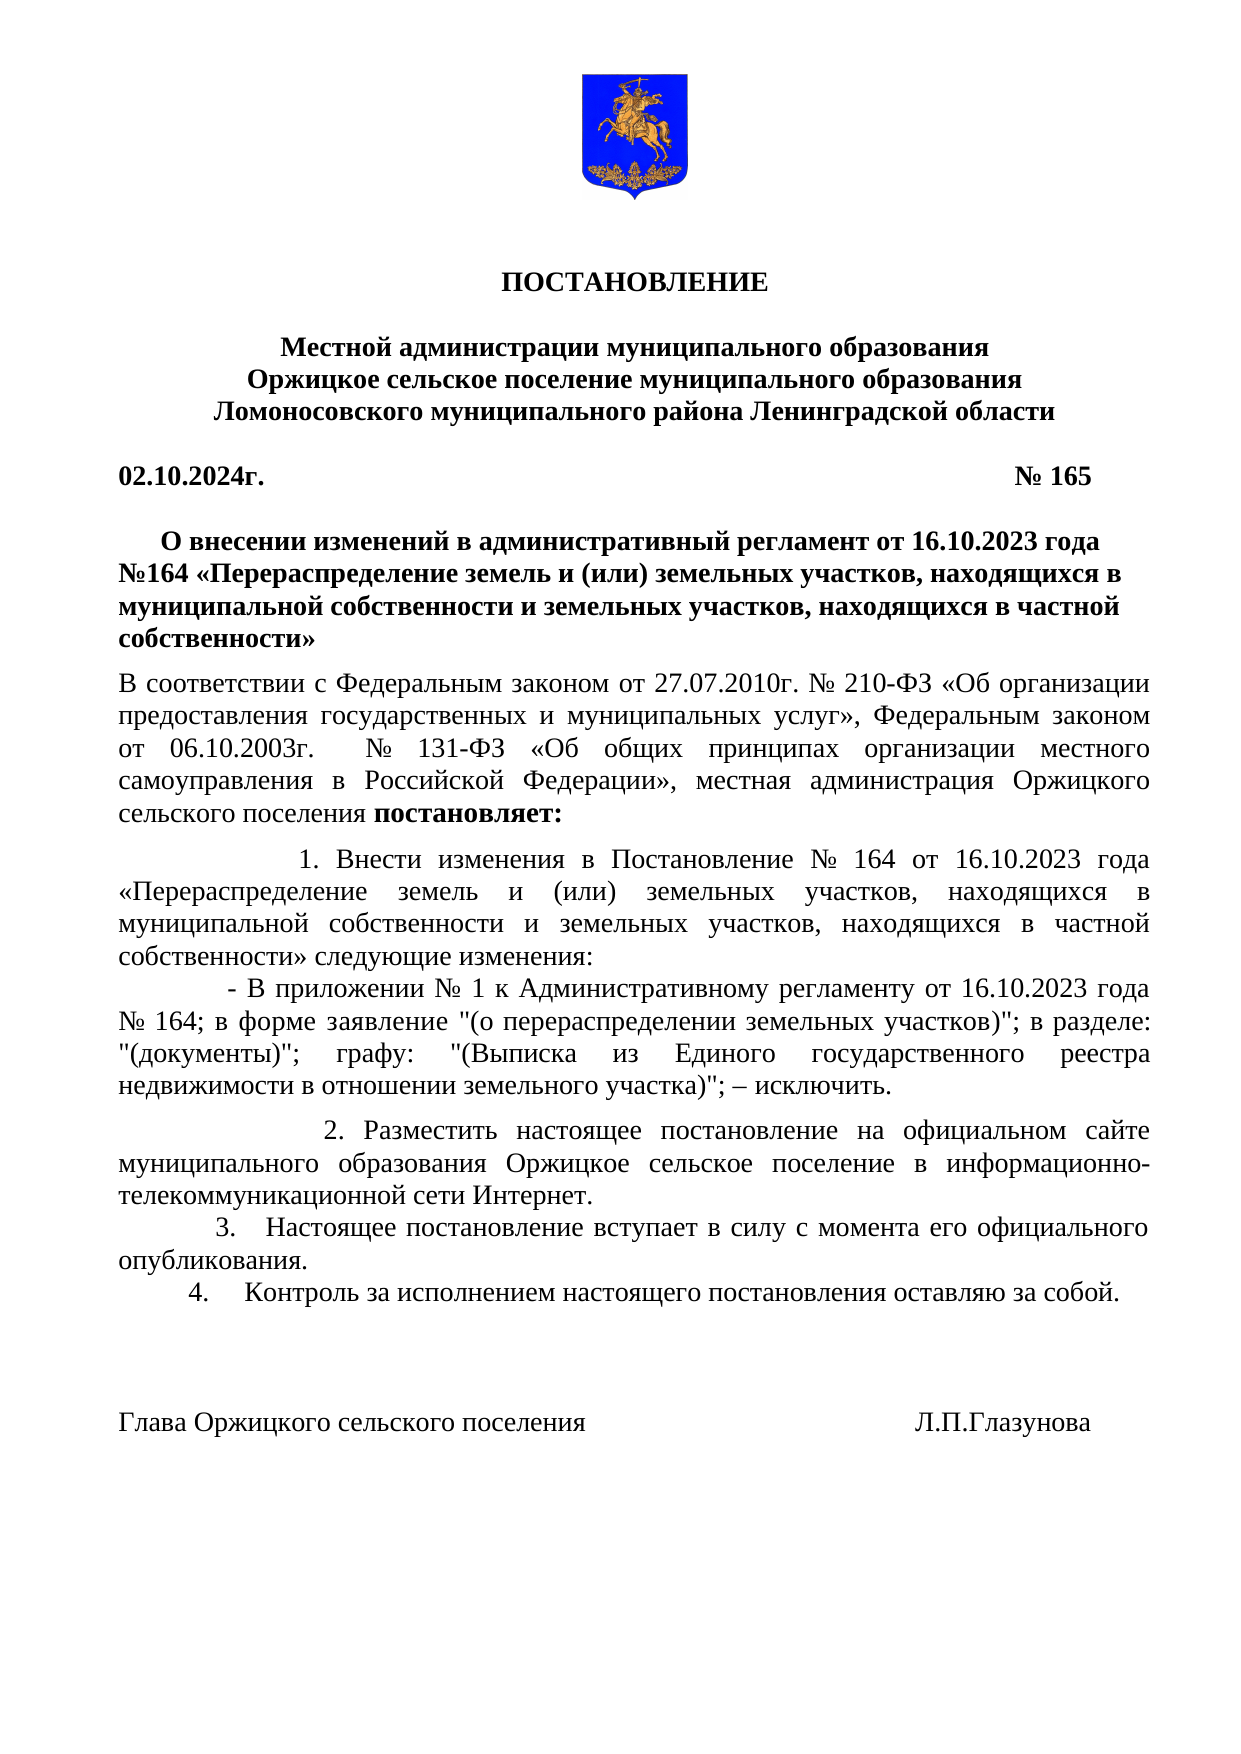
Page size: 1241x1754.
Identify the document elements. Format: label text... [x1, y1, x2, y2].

text 02.10.2024г. № 165 [118, 459, 1152, 492]
list 2. Разместить настоящее постановление на официальном сайте муниципального образования Оржицкое сельское поселение в информационно-телекоммуникационной сети Интернет. [118, 1113, 1152, 1211]
text Глава Оржицкого сельского поселения Л.П.Глазунова [118, 1405, 1152, 1437]
picture [582, 74, 688, 200]
subtitle Оржицкое сельское поселение муниципального образования [118, 362, 1152, 394]
text О внесении изменений в административный регламент от 16.10.2023 года №164 «Перераспределение земель и (или) земельных участков, находящихся в муниципальной собственности и земельных участков, находящихся в частной собственности» [118, 524, 1152, 653]
subtitle Ломоносовского муниципального района Ленинградской области [118, 394, 1152, 427]
list 4. Контроль за исполнением настоящего постановления оставляю за собой. [118, 1275, 1152, 1308]
text 1. Внести изменения в Постановление № 164 от 16.10.2023 года «Перераспределение земель и (или) земельных участков, находящихся в муниципальной собственности и земельных участков, находящихся в частной собственности» следующие изменения: [118, 842, 1152, 971]
list 3. Настоящее постановление вступает в силу с момента его официального опубликования. [118, 1211, 1152, 1275]
text В соответствии с Федеральным законом от 27.07.2010г. № 210-ФЗ «Об организации предоставления государственных и муниципальных услуг», Федеральным законом от 06.10.2003г. № 131-ФЗ «Об общих принципах организации местного самоуправления в Российской Федерации», местная администрация Оржицкого сельского поселения постановляет: [118, 666, 1152, 829]
text - В приложении № 1 к Административному регламенту от 16.10.2023 года № 164; в форме заявление "(о перераспределении земельных участков)"; в разделе: "(документы)"; графу: "(Выписка из Единого государственного реестра недвижимости в отношении земельного участка)"; – исключить. [118, 971, 1152, 1101]
text Местной администрации муниципального образования [118, 329, 1152, 362]
subtitle ПОСТАНОВЛЕНИЕ [118, 265, 1152, 297]
